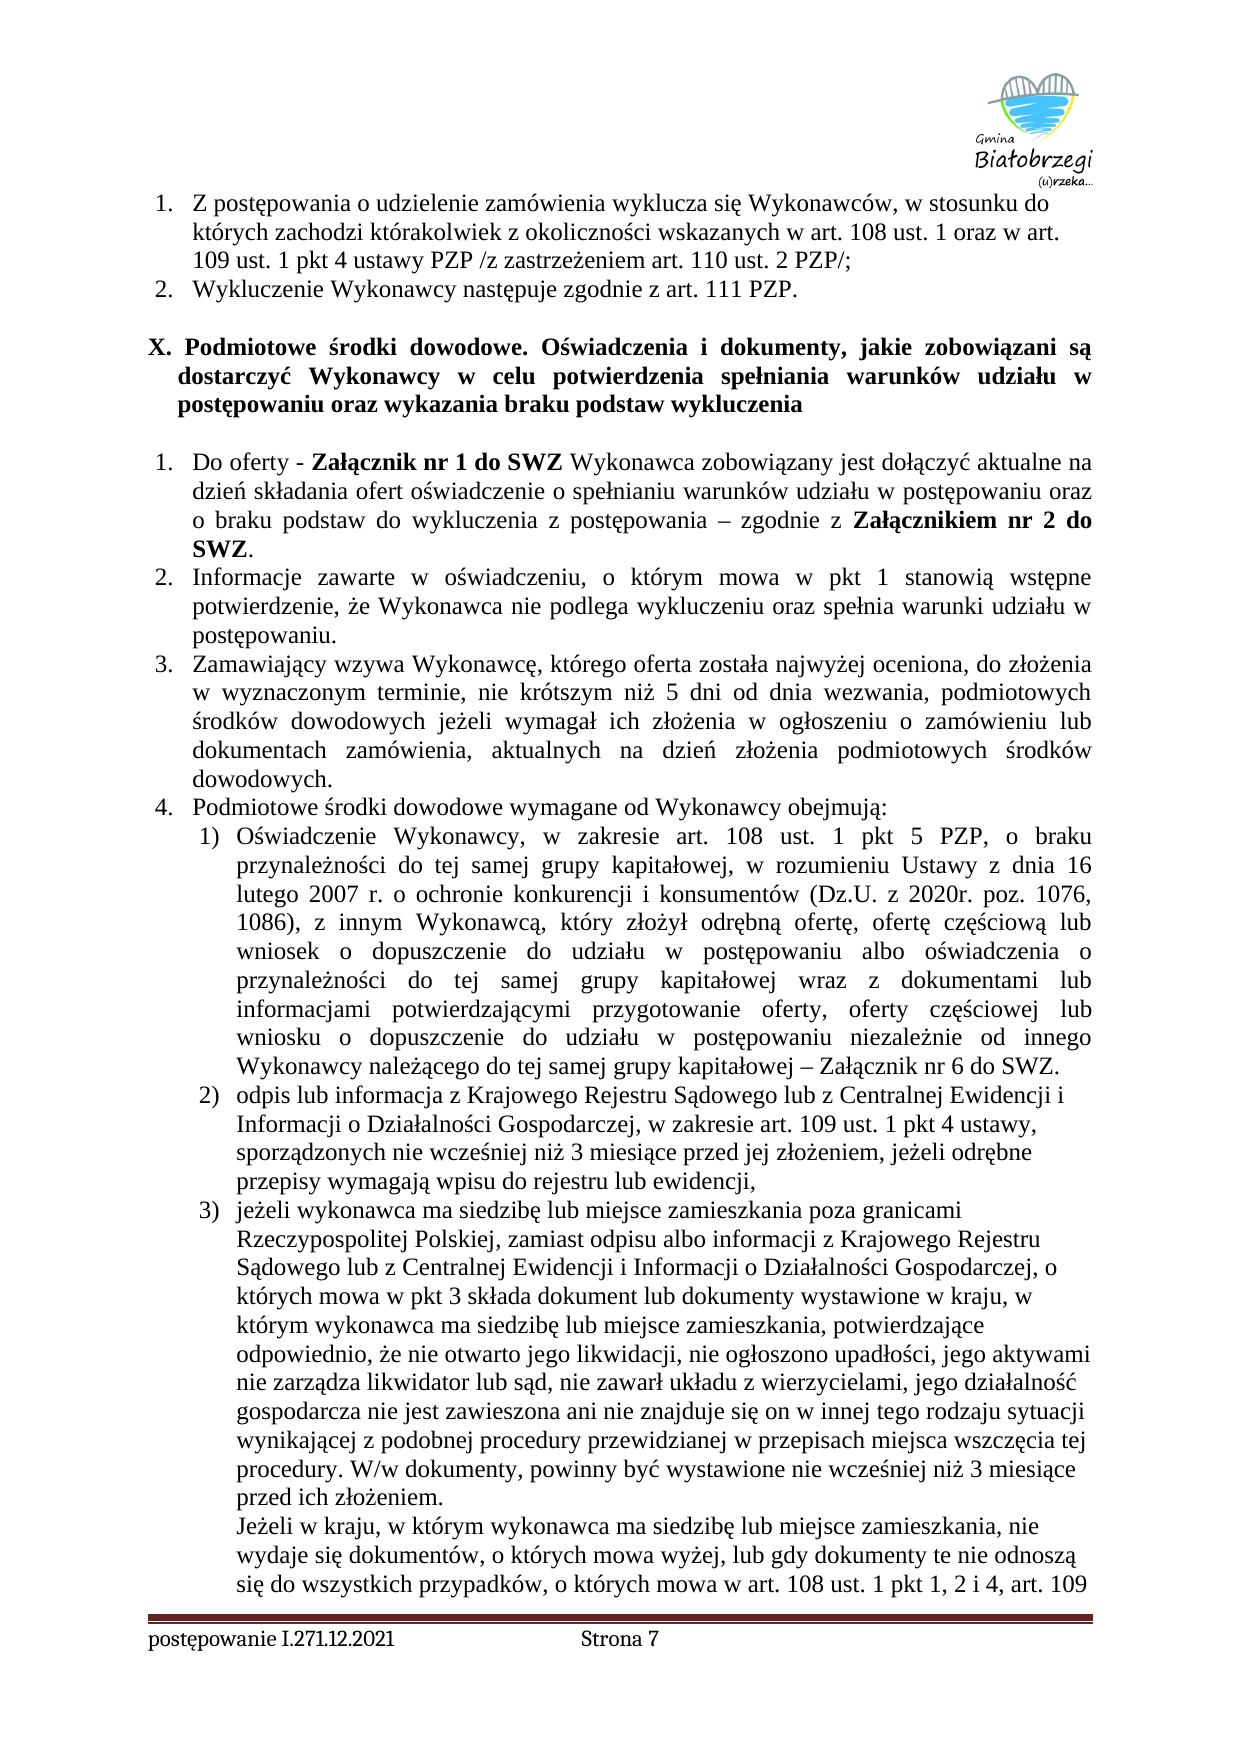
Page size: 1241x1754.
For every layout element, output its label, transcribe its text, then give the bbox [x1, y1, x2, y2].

text X. Podmiotowe środki dowodowe. Oświadczenia i dokumenty, jakie zobowiązani są dostarczyć Wykonawcy w celu potwierdzenia spełniania warunków udziału w postępowaniu oraz wykazania braku podstaw wykluczenia [148, 332, 1093, 418]
list Do oferty - Załącznik nr 1 do SWZ Wykonawca zobowiązany jest dołączyć aktualne na dzień składania ofert oświadczenie o spełnianiu warunków udziału w postępowaniu oraz o braku podstaw do wykluczenia z postępowania – zgodnie z Załącznikiem nr 2 do SWZ. [154, 447, 1093, 562]
list Zamawiający wzywa Wykonawcę, którego oferta została najwyżej oceniona, do złożenia w wyznaczonym terminie, nie krótszym niż 5 dni od dnia wezwania, podmiotowych środków dowodowych jeżeli wymagał ich złożenia w ogłoszeniu o zamówieniu lub dokumentach zamówienia, aktualnych na dzień złożenia podmiotowych środków dowodowych. [154, 649, 1093, 792]
list Wykluczenie Wykonawcy następuje zgodnie z art. 111 PZP. [154, 274, 1093, 303]
list Z postępowania o udzielenie zamówienia wyklucza się Wykonawców, w stosunku do których zachodzi którakolwiek z okoliczności wskazanych w art. 108 ust. 1 oraz w art. 109 ust. 1 pkt 4 ustawy PZP /z zastrzeżeniem art. 110 ust. 2 PZP/; [154, 188, 1093, 274]
list odpis lub informacja z Krajowego Rejestru Sądowego lub z Centralnej Ewidencji i Informacji o Działalności Gospodarczej, w zakresie art. 109 ust. 1 pkt 4 ustawy, sporządzonych nie wcześniej niż 3 miesiące przed jej złożeniem, jeżeli odrębne przepisy wymagają wpisu do rejestru lub ewidencji, [199, 1080, 1093, 1195]
picture [975, 73, 1093, 188]
list Informacje zawarte w oświadczeniu, o którym mowa w pkt 1 stanowią wstępne potwierdzenie, że Wykonawca nie podlega wykluczeniu oraz spełnia warunki udziału w postępowaniu. [154, 562, 1093, 649]
list Podmiotowe środki dowodowe wymagane od Wykonawcy obejmują: [154, 792, 1093, 821]
list Oświadczenie Wykonawcy, w zakresie art. 108 ust. 1 pkt 5 PZP, o braku przynależności do tej samej grupy kapitałowej, w rozumieniu Ustawy z dnia 16 lutego 2007 r. o ochronie konkurencji i konsumentów (Dz.U. z 2020r. poz. 1076, 1086), z innym Wykonawcą, który złożył odrębną ofertę, ofertę częściową lub wniosek o dopuszczenie do udziału w postępowaniu albo oświadczenia o przynależności do tej samej grupy kapitałowej wraz z dokumentami lub informacjami potwierdzającymi przygotowanie oferty, oferty częściowej lub wniosku o dopuszczenie do udziału w postępowaniu niezależnie od innego Wykonawcy należącego do tej samej grupy kapitałowej – Załącznik nr 6 do SWZ. [199, 821, 1093, 1080]
